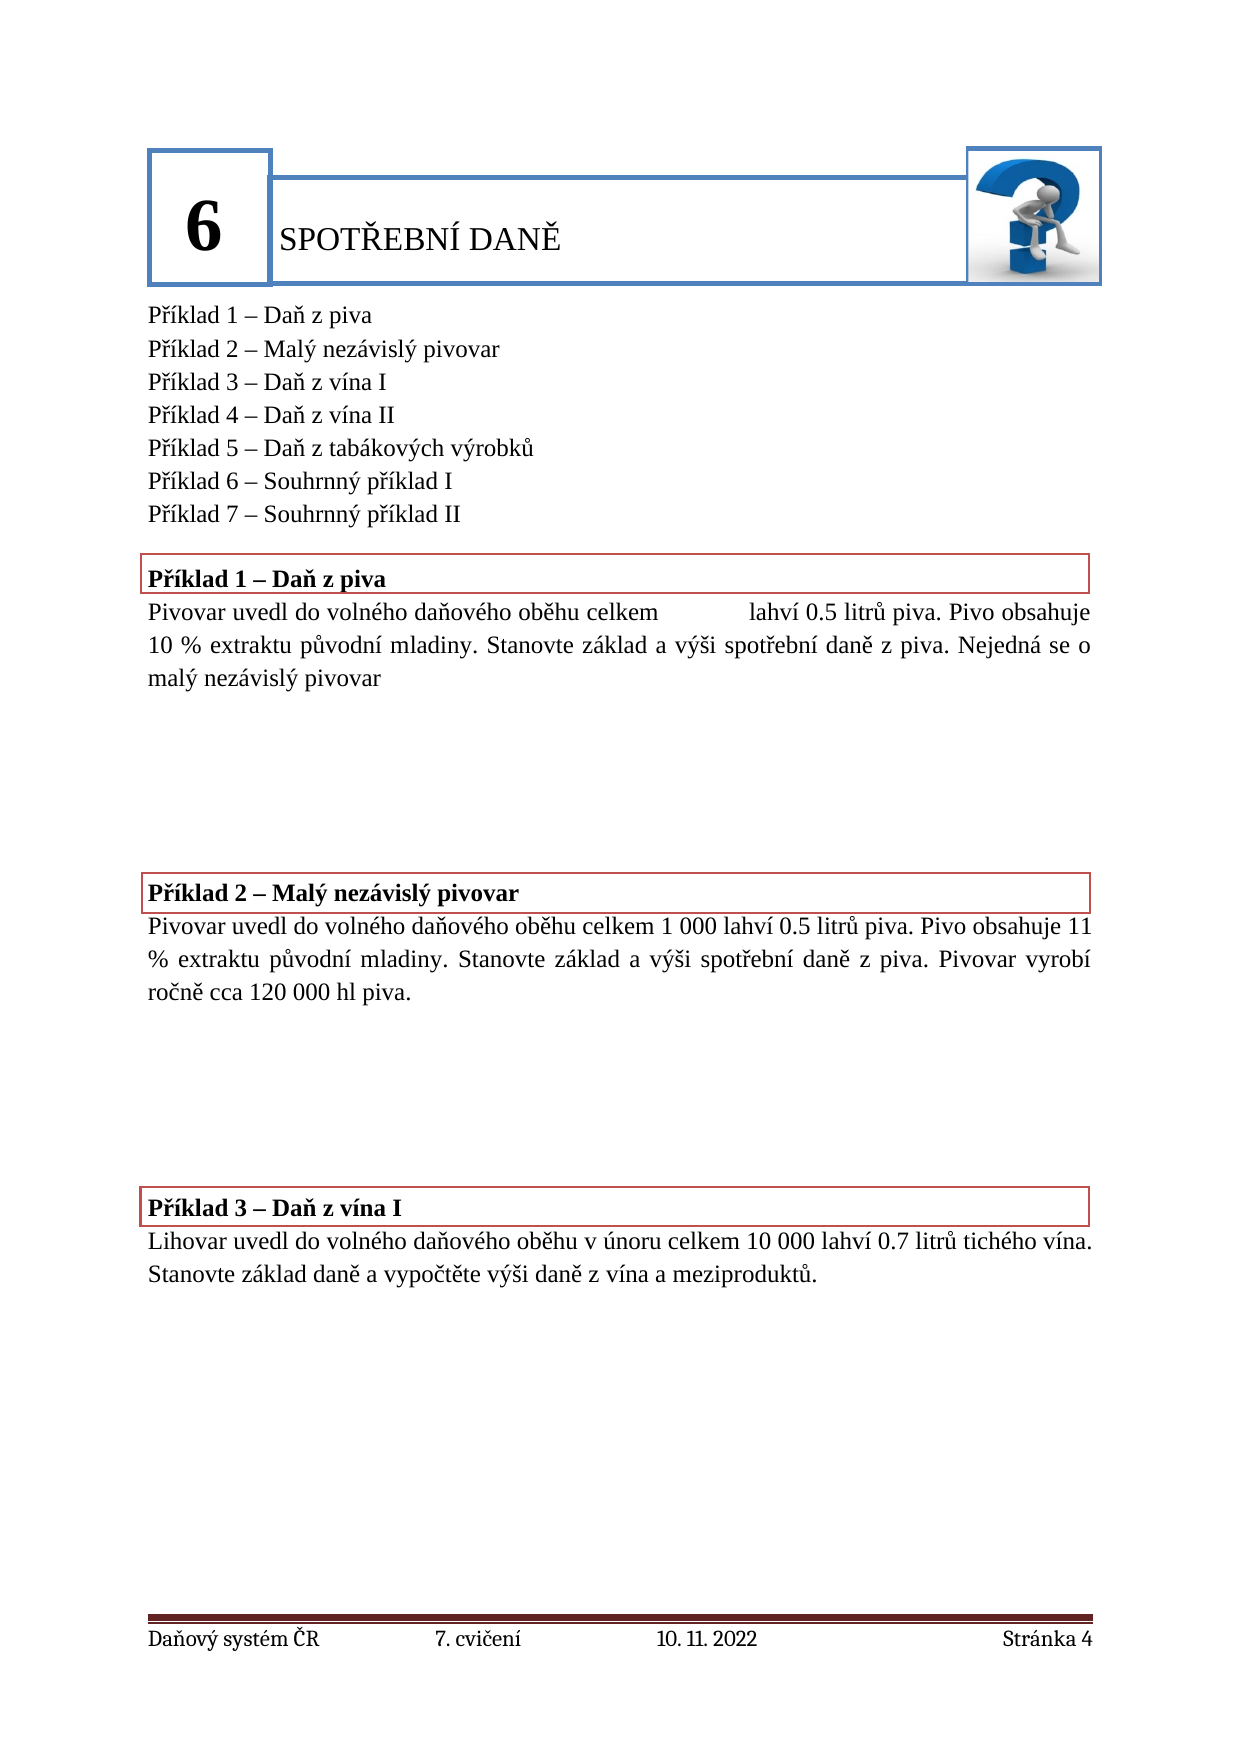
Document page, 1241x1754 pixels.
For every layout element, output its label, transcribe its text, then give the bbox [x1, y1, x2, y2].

text 6 SPOTŘEBNÍ DANĚ [152, 181, 267, 267]
text Příklad 3 – Daň z vína I [148, 1193, 1088, 1222]
text Příklad 3 – Daň z vína I [148, 367, 1093, 395]
picture [968, 151, 1099, 282]
text Příklad 1 – Daň z piva [148, 301, 1093, 329]
text 6 SPOTŘEBNÍ DANĚ [273, 181, 966, 267]
text Pivovar uvedl do volného daňového oběhu celkem lahví 0.5 litrů piva. Pivo obsahuje 10 % extraktu původní mladiny. Stanovte základ a výši spotřební daně z piva. Nejedná se o malý nezávislý pivovar [148, 597, 1093, 692]
text Pivovar uvedl do volného daňového oběhu celkem 1 000 lahví 0.5 litrů piva. Pivo obsahuje 11 % extraktu původní mladiny. Stanovte základ a výši spotřební daně z piva. Pivovar vyrobí ročně cca 120 000 hl piva. [148, 911, 1093, 1006]
text Příklad 2 – Malý nezávislý pivovar [148, 878, 1089, 907]
text Lihovar uvedl do volného daňového oběhu v únoru celkem 10 000 lahví 0.7 litrů tichého vína. Stanovte základ daně a vypočtěte výši daně z vína a meziproduktů. [148, 1226, 1093, 1288]
text Příklad 5 – Daň z tabákových výrobků [148, 433, 1093, 461]
text Příklad 7 – Souhrnný příklad II [148, 499, 1093, 527]
text Příklad 6 – Souhrnný příklad I [148, 466, 1093, 494]
text Příklad 2 – Malý nezávislý pivovar [148, 334, 1093, 362]
text Příklad 4 – Daň z vína II [148, 400, 1093, 428]
text Příklad 1 – Daň z piva [148, 564, 1088, 592]
